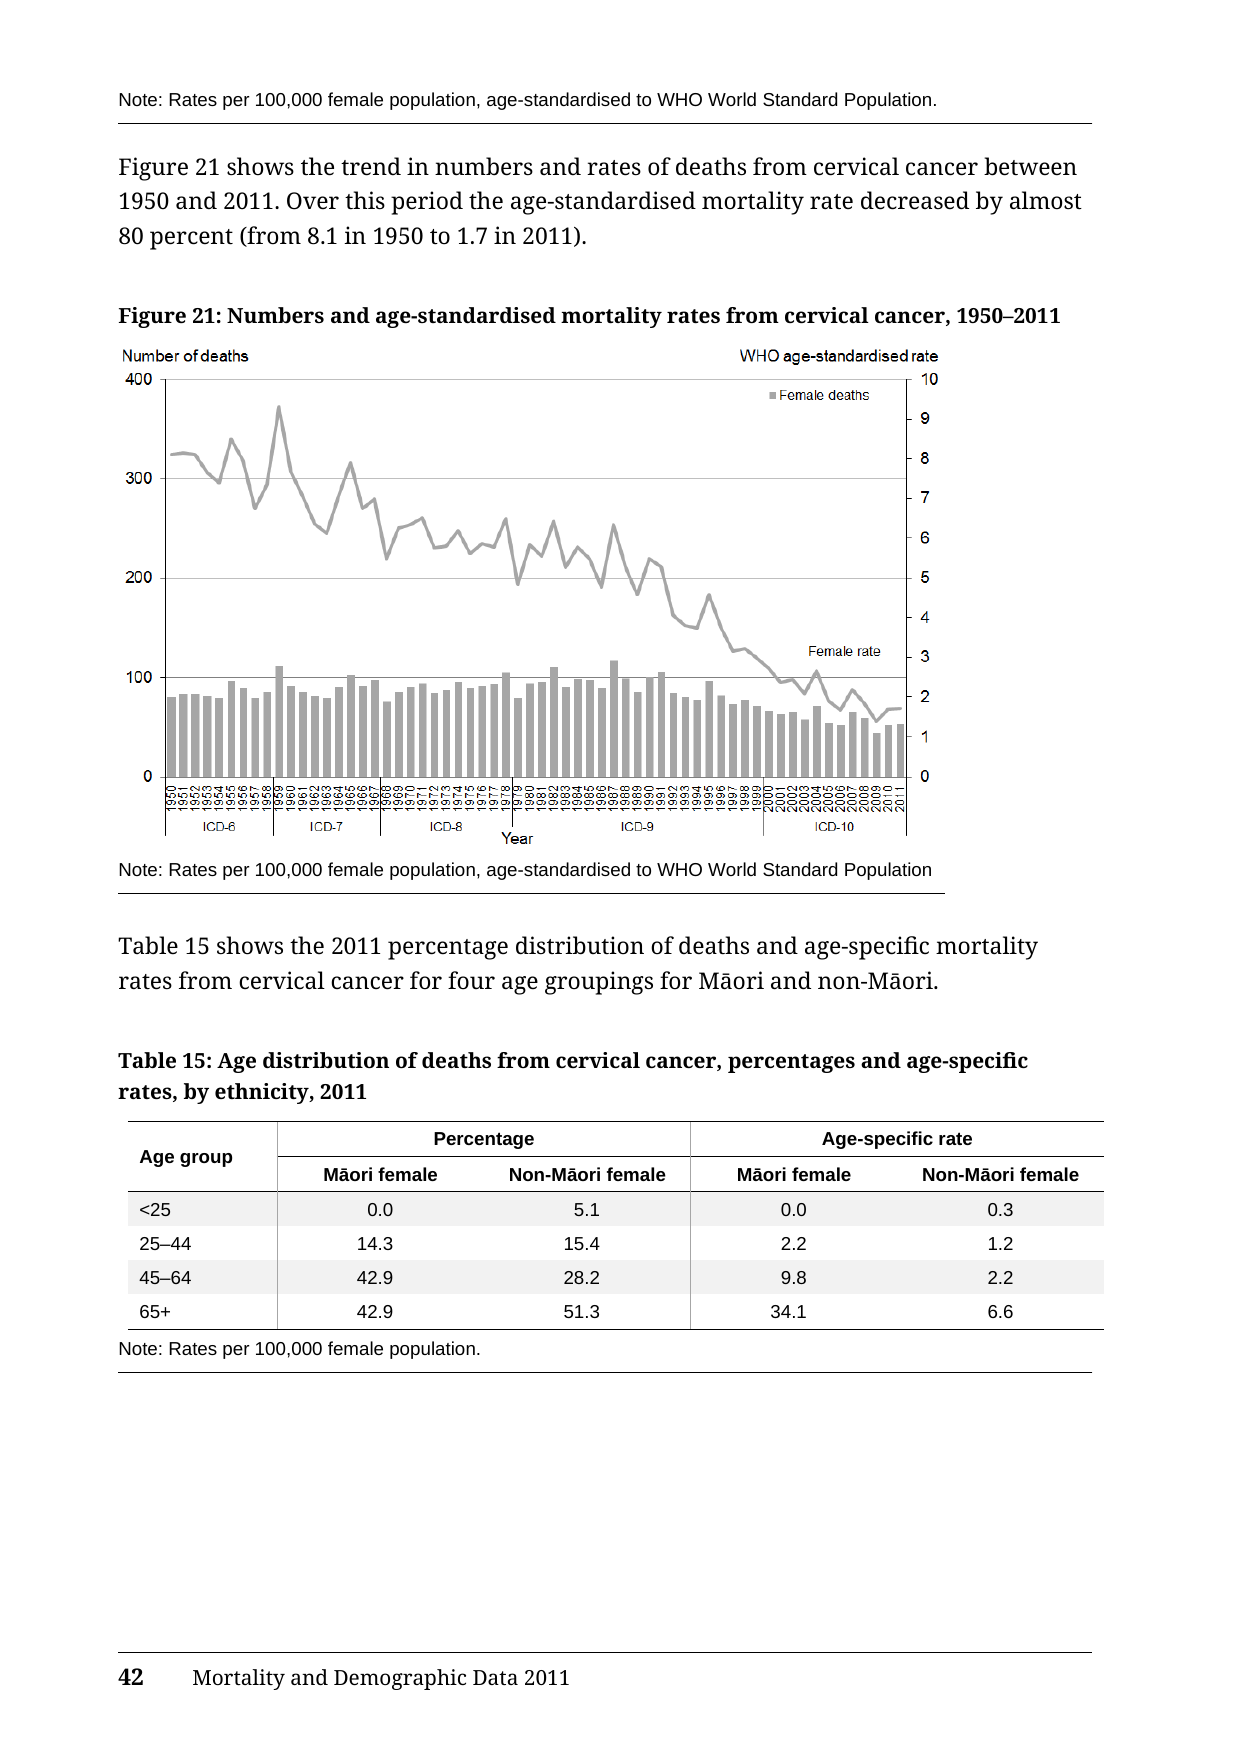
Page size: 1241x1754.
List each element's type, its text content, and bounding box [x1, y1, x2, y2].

text Note: Rates per 100,000 female population, age-standardised to WHO World Standard Population. [118, 89, 1092, 123]
text Table 15: Age distribution of deaths from cervical cancer, percentages and age-specific rates, by ethnicity, 2011 [118, 1046, 1092, 1106]
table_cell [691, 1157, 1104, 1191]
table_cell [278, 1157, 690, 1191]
text Figure 21 shows the trend in numbers and rates of deaths from cervical cancer between 1950 and 2011. Over this period the age-standardised mortality rate decreased by almost 80 percent (from 8.1 in 1950 to 1.7 in 2011). [118, 151, 1092, 251]
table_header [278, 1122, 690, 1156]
text Note: Rates per 100,000 female population, age-standardised to WHO World Standard Population [118, 859, 945, 893]
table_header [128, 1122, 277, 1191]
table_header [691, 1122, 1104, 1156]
text Table 15 shows the 2011 percentage distribution of deaths and age-specific mortality rates from cervical cancer for four age groupings for Māori and non-Māori. [118, 930, 1092, 996]
text Note: Rates per 100,000 female population. [118, 1338, 1092, 1372]
picture [118, 344, 944, 848]
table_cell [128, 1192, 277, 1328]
text Figure 21: Numbers and age-standardised mortality rates from cervical cancer, 1950–2011 [118, 301, 1092, 329]
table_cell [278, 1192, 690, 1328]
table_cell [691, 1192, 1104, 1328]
